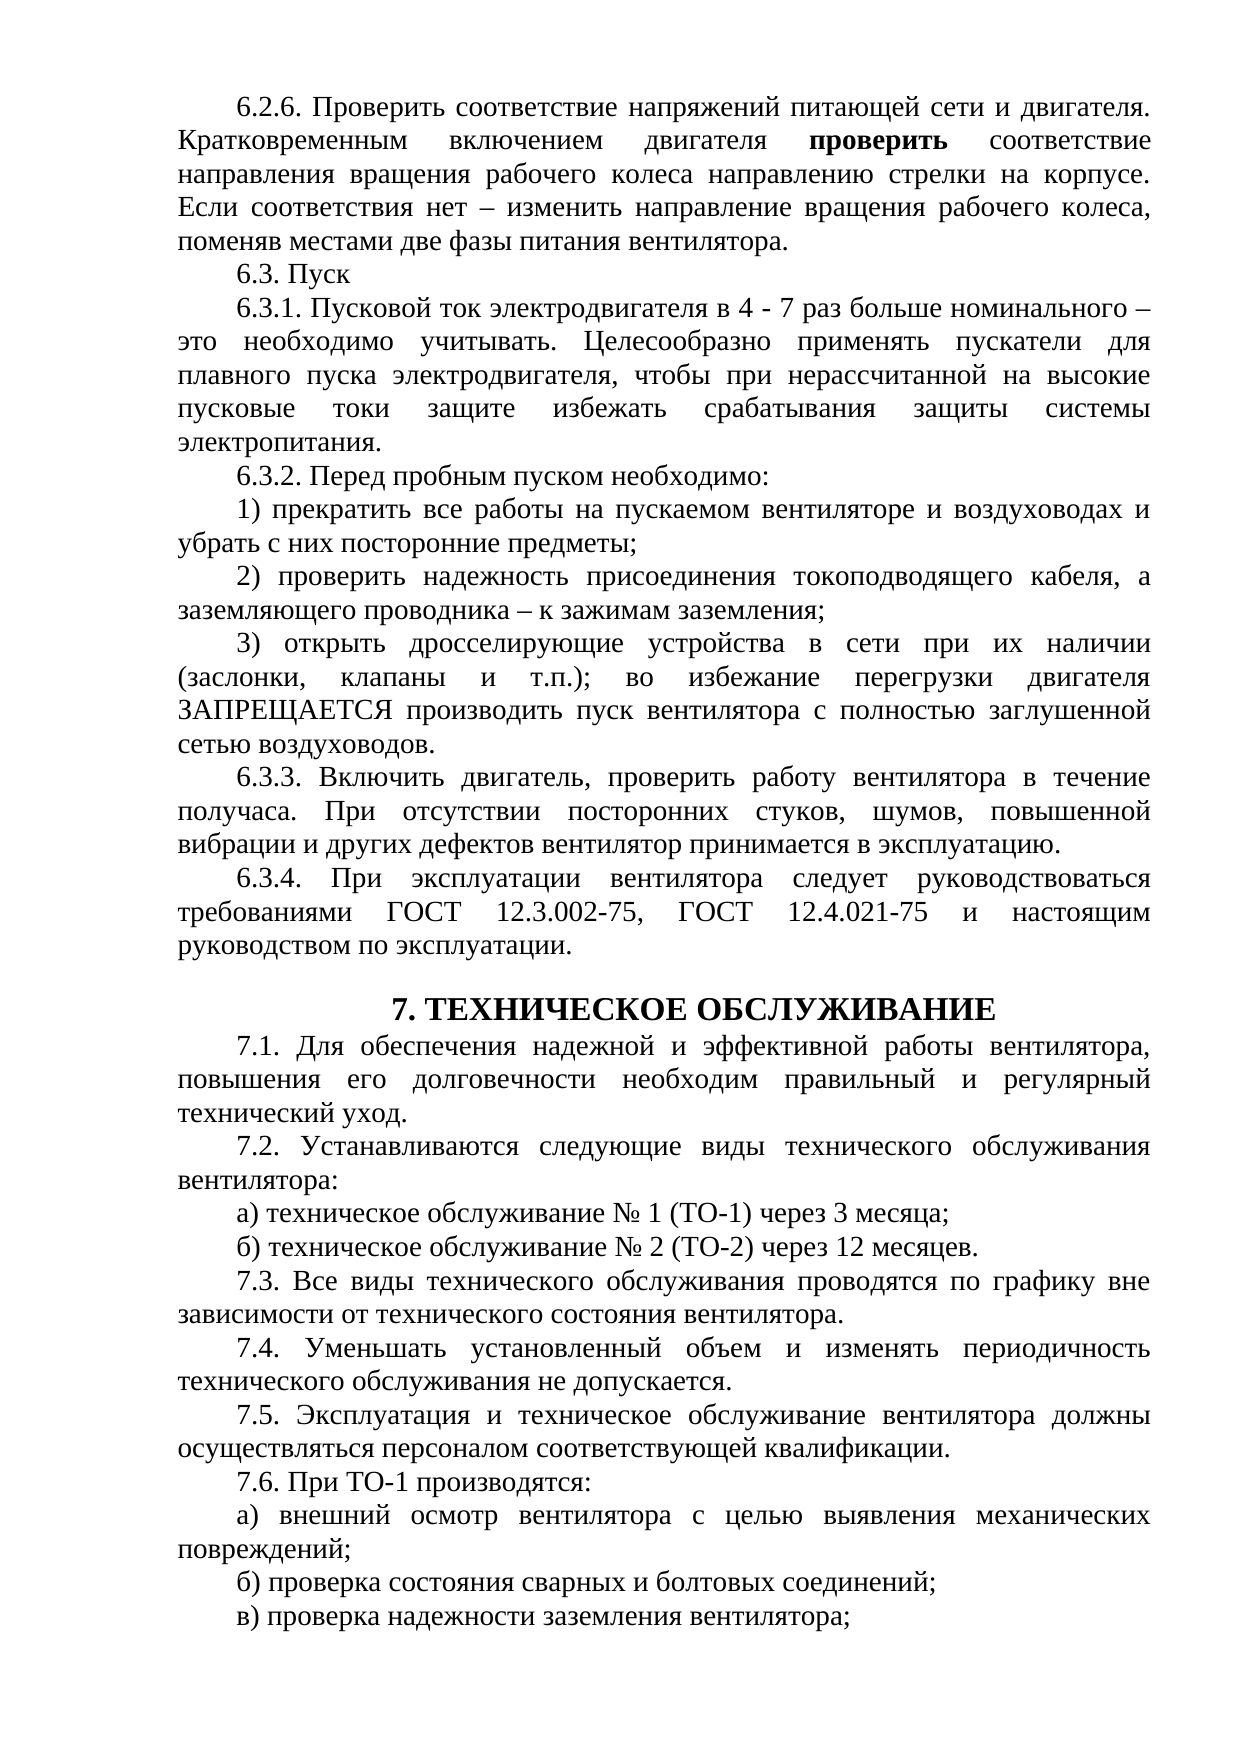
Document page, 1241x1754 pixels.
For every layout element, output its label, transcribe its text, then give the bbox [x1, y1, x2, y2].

text 3) открыть дросселирующие устройства в сети при их наличии (заслонки, клапаны и т.п.); во избежание перегрузки двигателя ЗАПРЕЩАЕТСЯ производить пуск вентилятора с полностью заглушенной сетью воздуховодов. [177, 625, 1152, 759]
text 7.4. Уменьшать установленный объем и изменять периодичность технического обслуживания не допускается. [177, 1330, 1152, 1397]
text б) техническое обслуживание № 2 (ТО-2) через 12 месяцев. [177, 1229, 1152, 1263]
text а) внешний осмотр вентилятора с целью выявления механических повреждений; [177, 1497, 1152, 1564]
text 7. ТЕХНИЧЕСКОЕ ОБСЛУЖИВАНИЕ [177, 989, 1152, 1028]
text а) техническое обслуживание № 1 (ТО-1) через 3 месяца; [177, 1196, 1152, 1229]
text 7.1. Для обеспечения надежной и эффективной работы вентилятора, повышения его долговечности необходим правильный и регулярный технический уход. [177, 1028, 1152, 1128]
text в) проверка надежности заземления вентилятора; [177, 1598, 1152, 1632]
text 1) прекратить все работы на пускаемом вентиляторе и воздуховодах и убрать с них посторонние предметы; [177, 491, 1152, 558]
text 6.3. Пуск [177, 256, 1152, 290]
text 6.3.3. Включить двигатель, проверить работу вентилятора в течение получаса. При отсутствии посторонних стуков, шумов, повышенной вибрации и других дефектов вентилятор принимается в эксплуатацию. [177, 759, 1152, 860]
text 7.3. Все виды технического обслуживания проводятся по графику вне зависимости от технического состояния вентилятора. [177, 1263, 1152, 1330]
text 7.5. Эксплуатация и техническое обслуживание вентилятора должны осуществляться персоналом соответствующей квалификации. [177, 1397, 1152, 1464]
text 6.3.4. При эксплуатации вентилятора следует руководствоваться требованиями ГОСТ 12.3.002-75, ГОСТ 12.4.021-75 и настоящим руководством по эксплуатации. [177, 860, 1152, 961]
text 7.6. При ТО-1 производятся: [177, 1464, 1152, 1497]
text 2) проверить надежность присоединения токоподводящего кабеля, а заземляющего проводника – к зажимам заземления; [177, 558, 1152, 625]
text 6.3.2. Перед пробным пуском необходимо: [177, 458, 1152, 491]
text 6.2.6. Проверить соответствие напряжений питающей сети и двигателя. Кратковременным включением двигателя проверить соответствие направления вращения рабочего колеса направлению стрелки на корпусе. Если соответствия нет – изменить направление вращения рабочего колеса, поменяв местами две фазы питания вентилятора. [177, 89, 1152, 256]
text б) проверка состояния сварных и болтовых соединений; [177, 1564, 1152, 1598]
text 7.2. Устанавливаются следующие виды технического обслуживания вентилятора: [177, 1128, 1152, 1196]
text 6.3.1. Пусковой ток электродвигателя в 4 - 7 раз больше номинального – это необходимо учитывать. Целесообразно применять пускатели для плавного пуска электродвигателя, чтобы при нерассчитанной на высокие пусковые токи защите избежать срабатывания защиты системы электропитания. [177, 290, 1152, 458]
